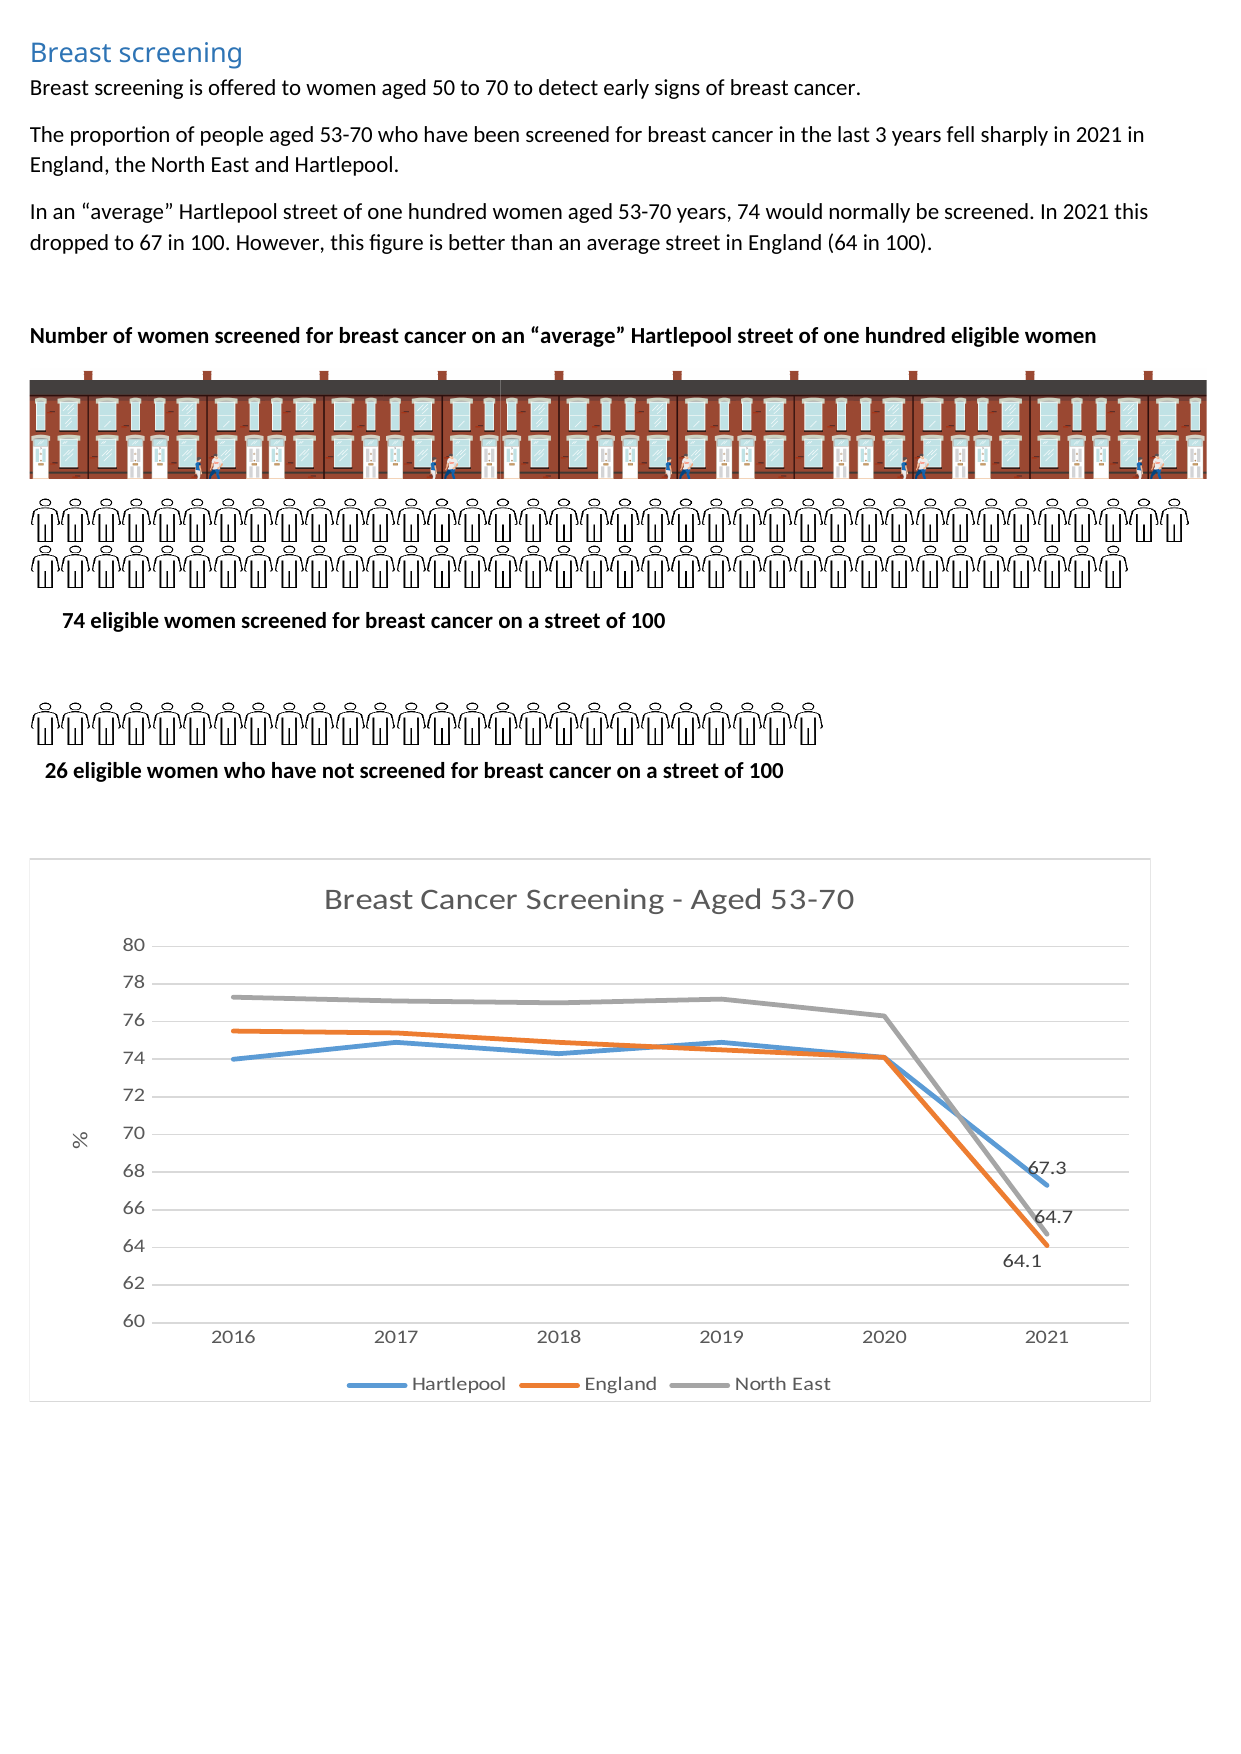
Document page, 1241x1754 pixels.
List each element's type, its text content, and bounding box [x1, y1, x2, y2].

subtitle Breast screening [29, 34, 1211, 71]
picture [29, 701, 824, 746]
picture [29, 544, 1129, 589]
text Breast screening is offered to women aged 50 to 70 to detect early signs of breast cancer. [29, 73, 1211, 102]
text In an “average” Hartlepool street of one hundred women aged 53-70 years, 74 would normally be screened. In 2021 this dropped to 67 in 100. However, this figure is better than an average street in England (64 in 100). [29, 197, 1211, 256]
picture [29, 497, 1190, 543]
picture [29, 368, 1207, 479]
text The proportion of people aged 53-70 who have been screened for breast cancer in the last 3 years fell sharply in 2021 in England, the North East and Hartlepool. [29, 120, 1211, 179]
text Number of women screened for breast cancer on an “average” Hartlepool street of one hundred eligible women [29, 321, 1211, 349]
